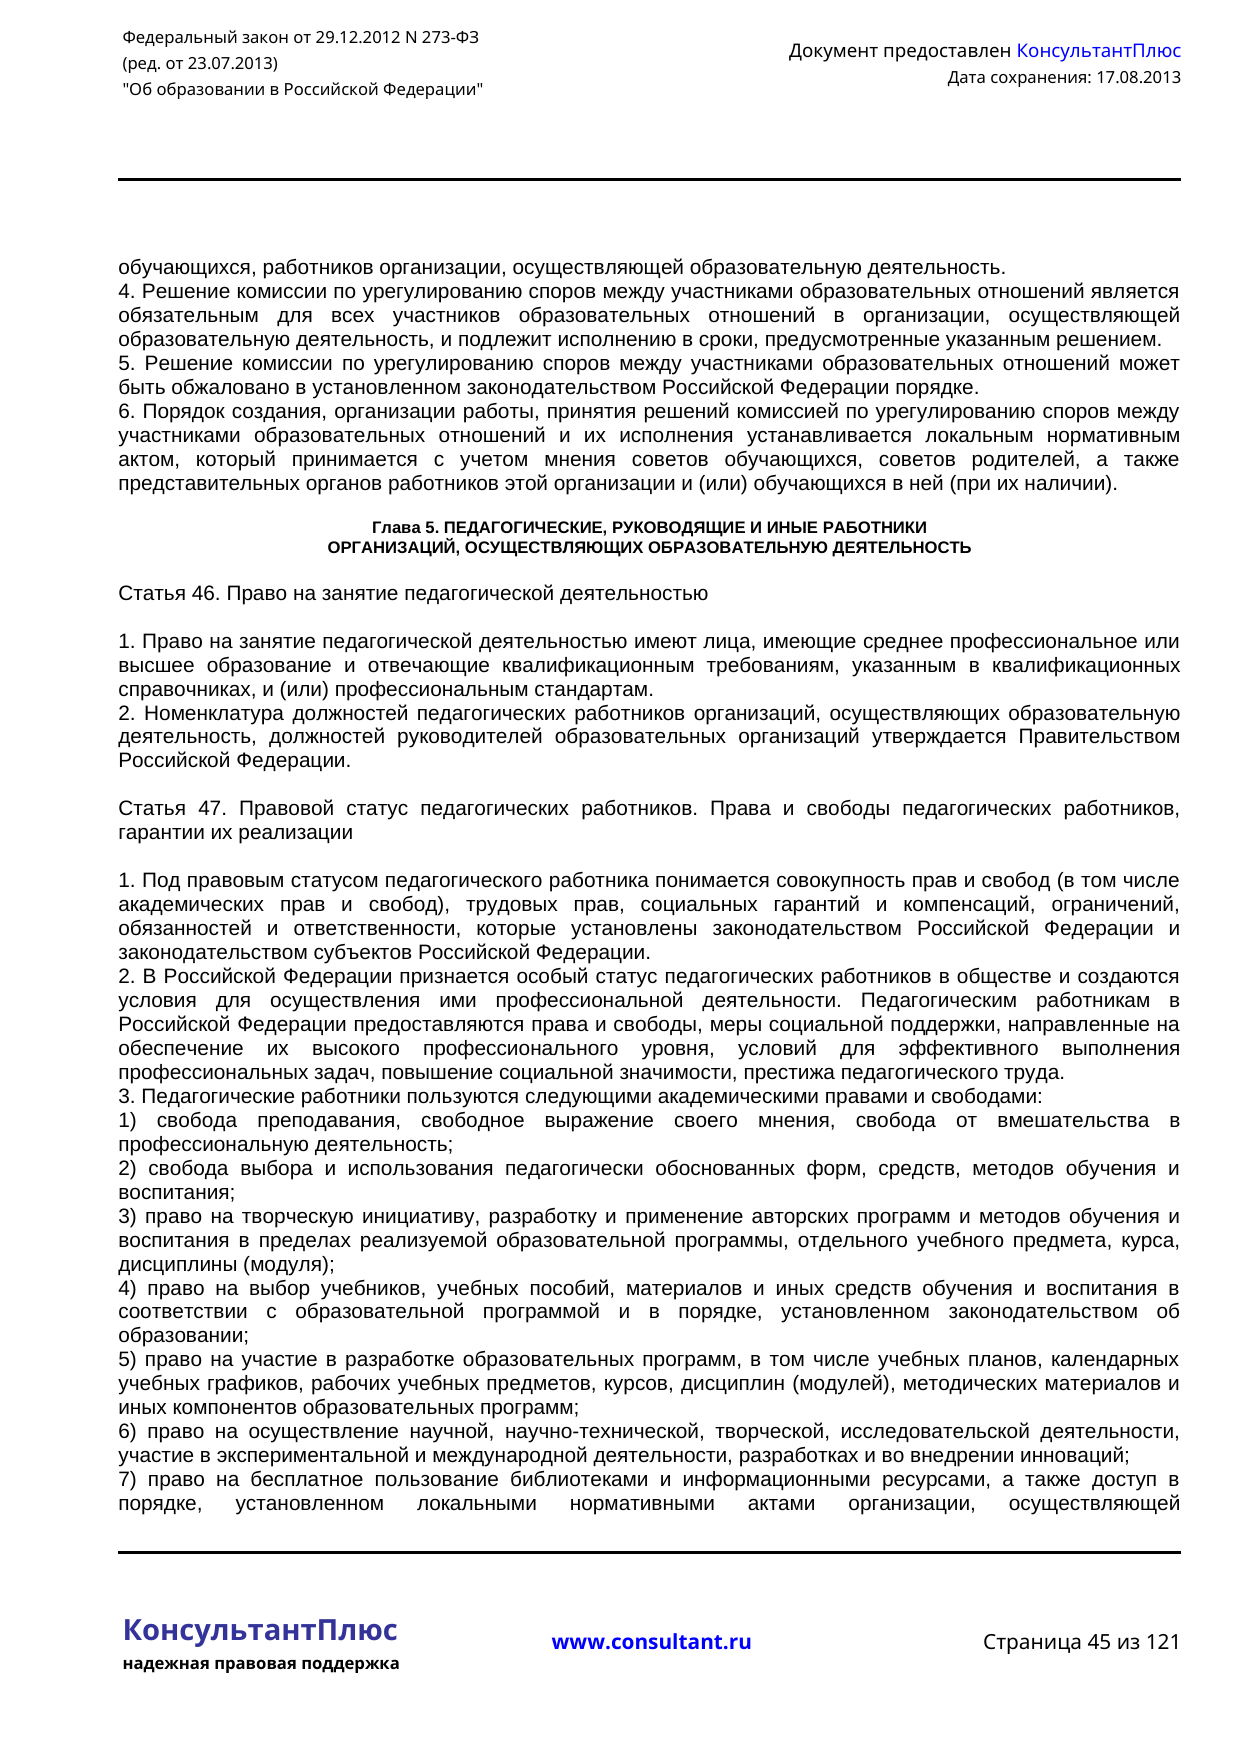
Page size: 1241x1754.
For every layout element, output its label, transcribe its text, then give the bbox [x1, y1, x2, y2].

text 1. Под правовым статусом педагогического работника понимается совокупность прав и свобод (в том числе академических прав и свобод), трудовых прав, социальных гарантий и компенсаций, ограничений, обязанностей и ответственности, которые установлены законодательством Российской Федерации и законодательством субъектов Российской Федерации. [118, 868, 1181, 964]
text 1) свобода преподавания, свободное выражение своего мнения, свобода от вмешательства в профессиональную деятельность; [118, 1108, 1181, 1156]
text 5) право на участие в разработке образовательных программ, в том числе учебных планов, календарных учебных графиков, рабочих учебных предметов, курсов, дисциплин (модулей), методических материалов и иных компонентов образовательных программ; [118, 1347, 1181, 1419]
text 2. В Российской Федерации признается особый статус педагогических работников в обществе и создаются условия для осуществления ими профессиональной деятельности. Педагогическим работникам в Российской Федерации предоставляются права и свободы, меры социальной поддержки, направленные на обеспечение их высокого профессионального уровня, условий для эффективного выполнения профессиональных задач, повышение социальной значимости, престижа педагогического труда. [118, 964, 1181, 1084]
text 6) право на осуществление научной, научно-технической, творческой, исследовательской деятельности, участие в экспериментальной и международной деятельности, разработках и во внедрении инноваций; [118, 1419, 1181, 1467]
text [118, 255, 1181, 279]
text 6. Порядок создания, организации работы, принятия решений комиссией по урегулированию споров между участниками образовательных отношений и их исполнения устанавливается локальным нормативным актом, который принимается с учетом мнения советов обучающихся, советов родителей, а также представительных органов работников этой организации и (или) обучающихся в ней (при их наличии). [118, 398, 1181, 494]
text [118, 1467, 1181, 1515]
text 1. Право на занятие педагогической деятельностью имеют лица, имеющие среднее профессиональное или высшее образование и отвечающие квалификационным требованиям, указанным в квалификационных справочниках, и (или) профессиональным стандартам. [118, 628, 1181, 700]
text Статья 46. Право на занятие педагогической деятельностью [118, 581, 1181, 604]
text 3. Педагогические работники пользуются следующими академическими правами и свободами: [118, 1084, 1181, 1108]
text 2. Номенклатура должностей педагогических работников организаций, осуществляющих образовательную деятельность, должностей руководителей образовательных организаций утверждается Правительством Российской Федерации. [118, 700, 1181, 772]
text 4) право на выбор учебников, учебных пособий, материалов и иных средств обучения и воспитания в соответствии с образовательной программой и в порядке, установленном законодательством об образовании; [118, 1275, 1181, 1347]
text Глава 5. ПЕДАГОГИЧЕСКИЕ, РУКОВОДЯЩИЕ И ИНЫЕ РАБОТНИКИ [118, 518, 1181, 537]
text 2) свобода выбора и использования педагогически обоснованных форм, средств, методов обучения и воспитания; [118, 1156, 1181, 1203]
text 3) право на творческую инициативу, разработку и применение авторских программ и методов обучения и воспитания в пределах реализуемой образовательной программы, отдельного учебного предмета, курса, дисциплины (модуля); [118, 1203, 1181, 1275]
text Статья 47. Правовой статус педагогических работников. Права и свободы педагогических работников, гарантии их реализации [118, 796, 1181, 844]
text 4. Решение комиссии по урегулированию споров между участниками образовательных отношений является обязательным для всех участников образовательных отношений в организации, осуществляющей образовательную деятельность, и подлежит исполнению в сроки, предусмотренные указанным решением. [118, 279, 1181, 351]
text ОРГАНИЗАЦИЙ, ОСУЩЕСТВЛЯЮЩИХ ОБРАЗОВАТЕЛЬНУЮ ДЕЯТЕЛЬНОСТЬ [118, 537, 1181, 557]
text 5. Решение комиссии по урегулированию споров между участниками образовательных отношений может быть обжаловано в установленном законодательством Российской Федерации порядке. [118, 351, 1181, 398]
